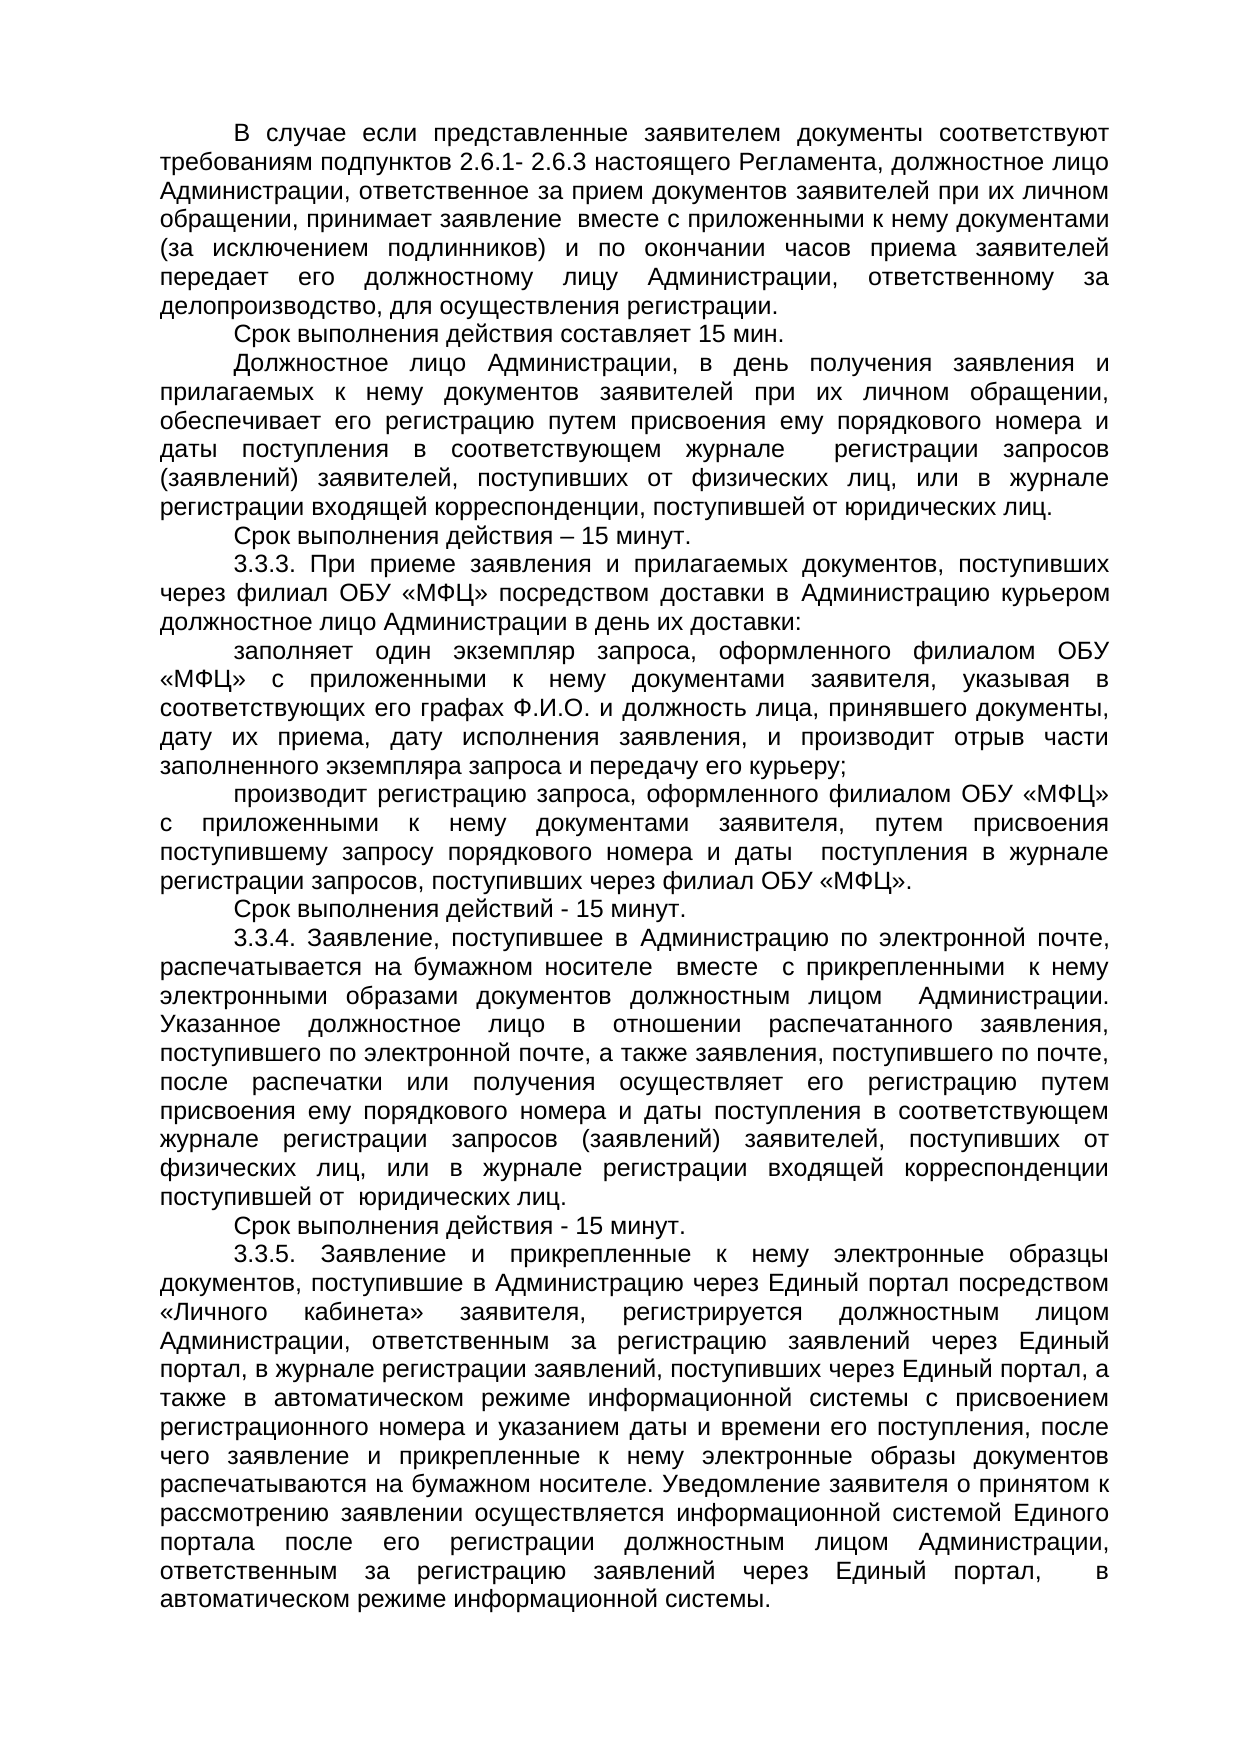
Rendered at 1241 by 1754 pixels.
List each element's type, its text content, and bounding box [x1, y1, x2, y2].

text производит регистрацию запроса, оформленного филиалом ОБУ «МФЦ» с приложенными к нему документами заявителя, путем присвоения поступившему запросу порядкового номера и даты поступления в журнале регистрации запросов, поступивших через филиал ОБУ «МФЦ». [159, 779, 1110, 894]
text Срок выполнения действия составляет 15 мин. [159, 319, 1110, 348]
text заполняет один экземпляр запроса, оформленного филиалом ОБУ «МФЦ» с приложенными к нему документами заявителя, указывая в соответствующих его графах Ф.И.О. и должность лица, принявшего документы, дату их приема, дату исполнения заявления, и производит отрыв части заполненного экземпляра запроса и передачу его курьеру; [159, 636, 1110, 779]
text 3.3.4. Заявление, поступившее в Администрацию по электронной почте, распечатывается на бумажном носителе вместе с прикрепленными к нему электронными образами документов должностным лицом Администрации. Указанное должностное лицо в отношении распечатанного заявления, поступившего по электронной почте, а также заявления, поступившего по почте, после распечатки или получения осуществляет его регистрацию путем присвоения ему порядкового номера и даты поступления в соответствующем журнале регистрации запросов (заявлений) заявителей, поступивших от физических лиц, или в журнале регистрации входящей корреспонденции поступившей от юридических лиц. [159, 923, 1110, 1211]
text 3.3.5. Заявление и прикрепленные к нему электронные образцы документов, поступившие в Администрацию через Единый портал посредством «Личного кабинета» заявителя, регистрируется должностным лицом Администрации, ответственным за регистрацию заявлений через Единый портал, в журнале регистрации заявлений, поступивших через Единый портал, а также в автоматическом режиме информационной системы с присвоением регистрационного номера и указанием даты и времени его поступления, после чего заявление и прикрепленные к нему электронные образы документов распечатываются на бумажном носителе. Уведомление заявителя о принятом к рассмотрению заявлении осуществляется информационной системой Единого портала после его регистрации должностным лицом Администрации, ответственным за регистрацию заявлений через Единый портал, в автоматическом режиме информационной системы. [159, 1239, 1110, 1613]
text Срок выполнения действий - 15 минут. [159, 894, 1110, 923]
text 3.3.3. При приеме заявления и прилагаемых документов, поступивших через филиал ОБУ «МФЦ» посредством доставки в Администрацию курьером должностное лицо Администрации в день их доставки: [159, 549, 1110, 636]
text Срок выполнения действия - 15 минут. [159, 1211, 1110, 1239]
text Срок выполнения действия – 15 минут. [159, 521, 1110, 549]
text В случае если представленные заявителем документы соответствуют требованиям подпунктов 2.6.1- 2.6.3 настоящего Регламента, должностное лицо Администрации, ответственное за прием документов заявителей при их личном обращении, принимает заявление вместе с приложенными к нему документами (за исключением подлинников) и по окончании часов приема заявителей передает его должностному лицу Администрации, ответственному за делопроизводство, для осуществления регистрации. [159, 118, 1110, 319]
text Должностное лицо Администрации, в день получения заявления и прилагаемых к нему документов заявителей при их личном обращении, обеспечивает его регистрацию путем присвоения ему порядкового номера и даты поступления в соответствующем журнале регистрации запросов (заявлений) заявителей, поступивших от физических лиц, или в журнале регистрации входящей корреспонденции, поступившей от юридических лиц. [159, 348, 1110, 521]
